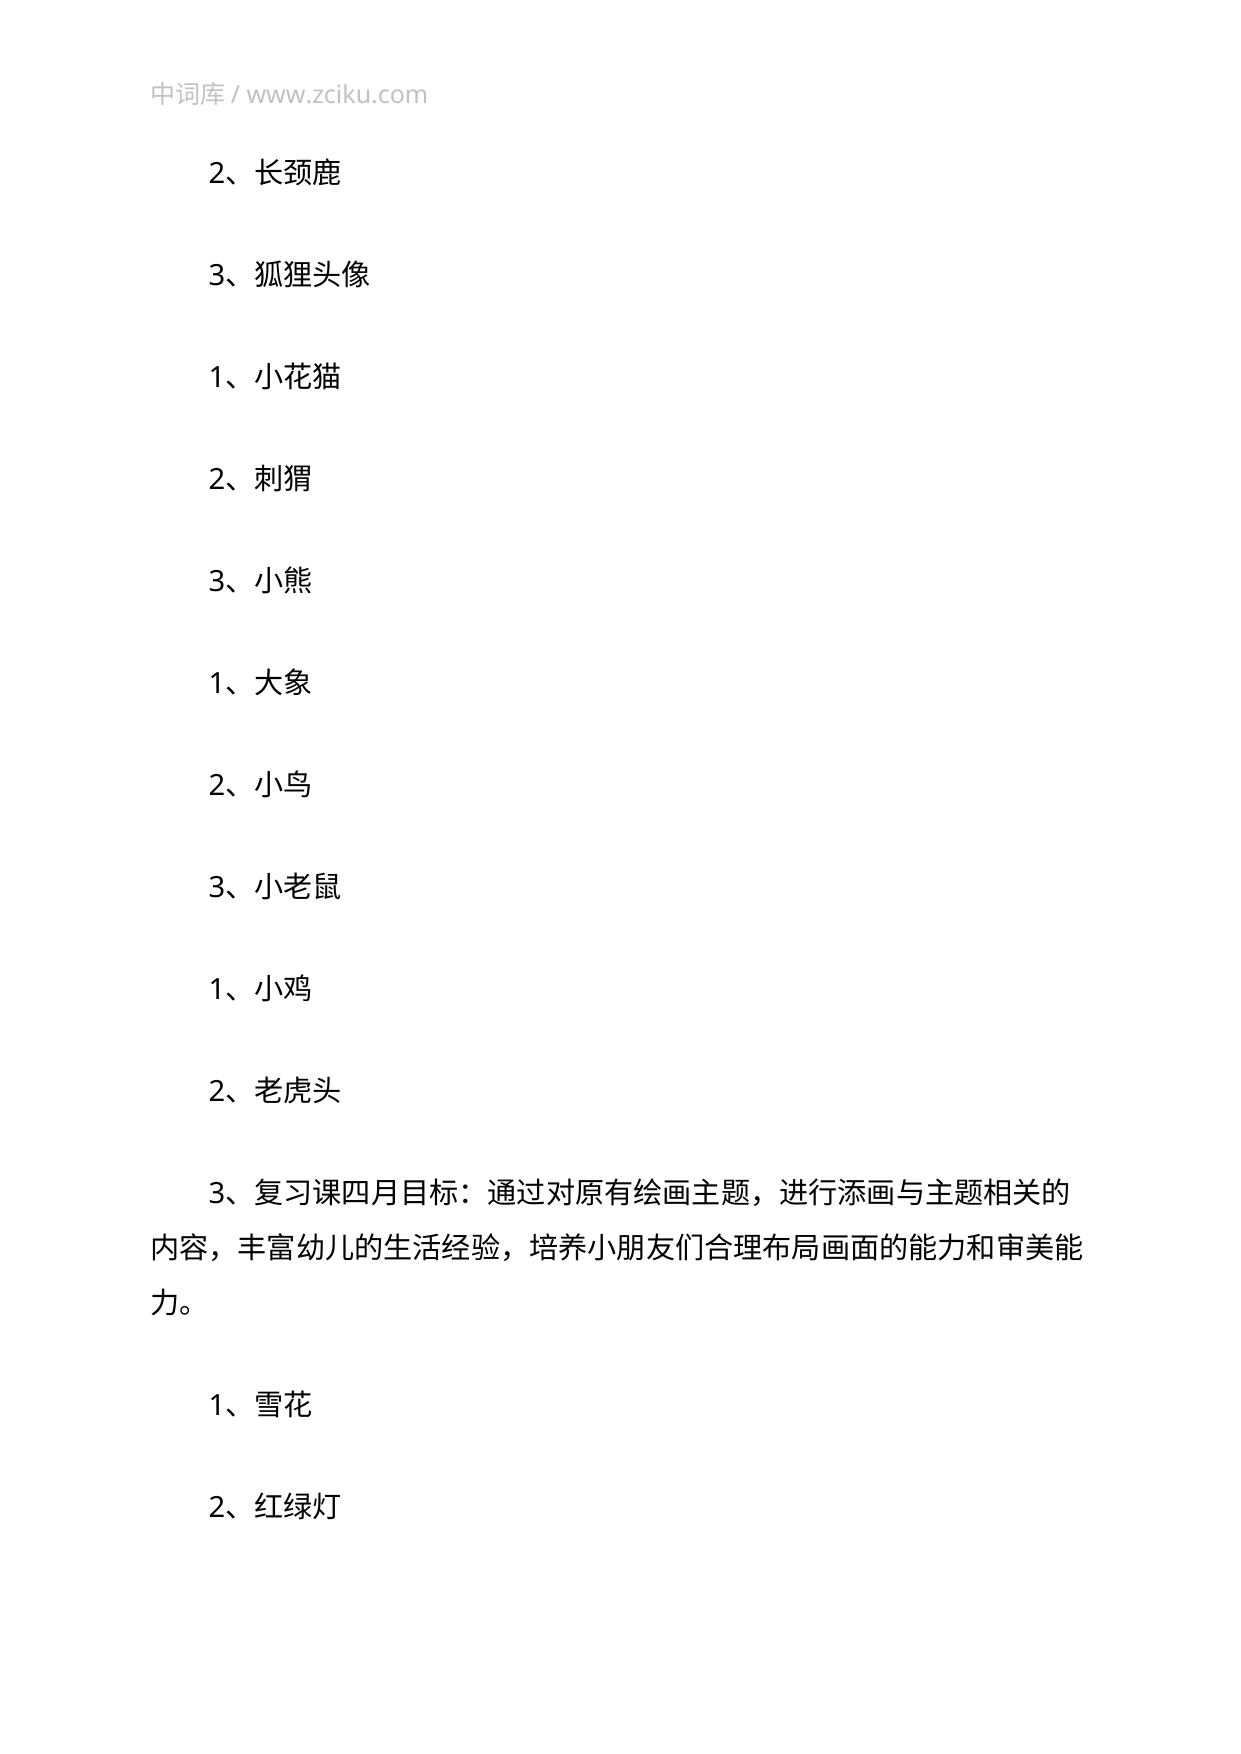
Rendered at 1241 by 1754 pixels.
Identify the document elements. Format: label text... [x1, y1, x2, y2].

text 3、狐狸头像 [150, 252, 1090, 294]
text 2、刺猬 [150, 456, 1090, 498]
text 3、小熊 [150, 558, 1090, 600]
text 1、雪花 [150, 1381, 1090, 1424]
text 1、小鸡 [150, 966, 1090, 1008]
text 2、红绿灯 [150, 1483, 1090, 1526]
text 2、长颈鹿 [150, 150, 1090, 192]
text 2、老虎头 [150, 1068, 1090, 1110]
text 1、小花猫 [150, 354, 1090, 396]
text 3、复习课四月目标：通过对原有绘画主题，进行添画与主题相关的内容，丰富幼儿的生活经验，培养小朋友们合理布局画面的能力和审美能力。 [150, 1170, 1090, 1322]
text 1、大象 [150, 660, 1090, 702]
text 3、小老鼠 [150, 864, 1090, 906]
text 2、小鸟 [150, 762, 1090, 804]
